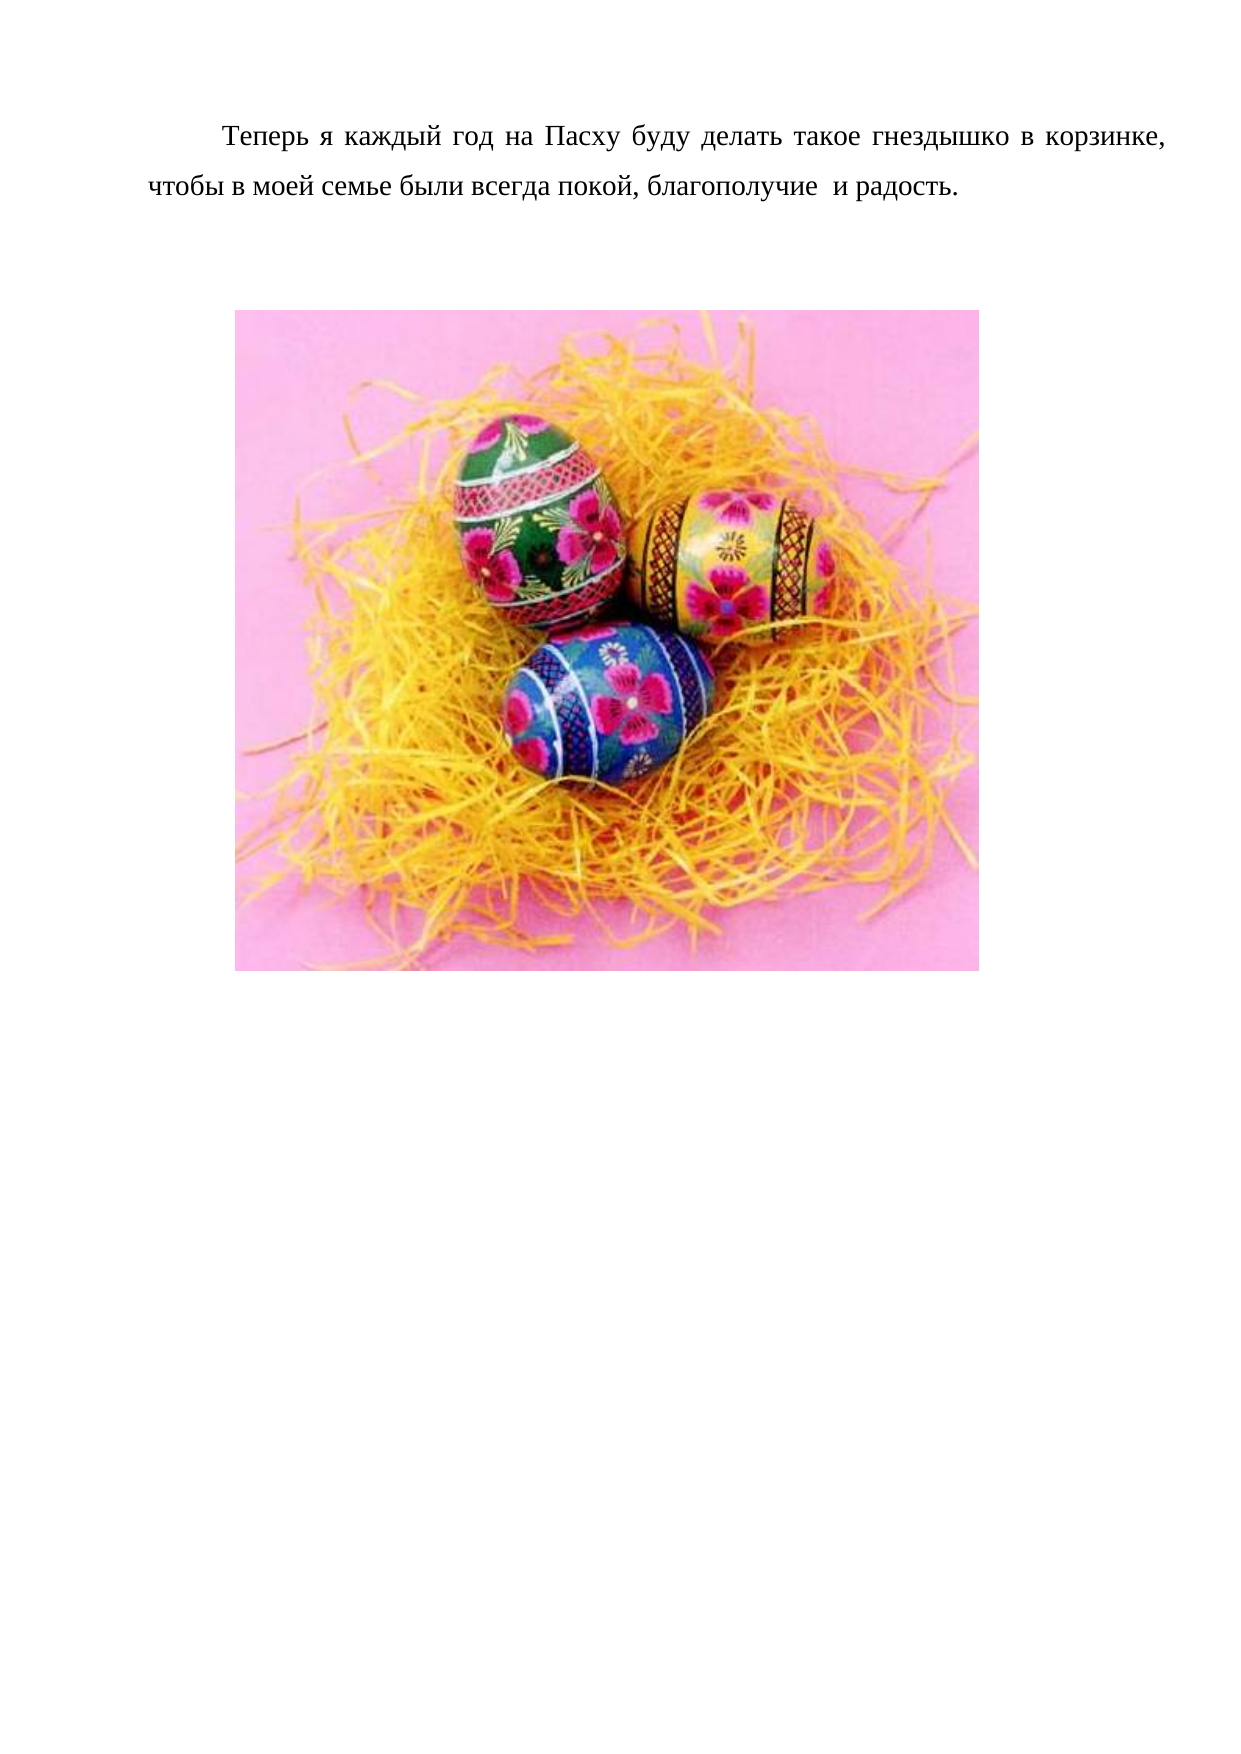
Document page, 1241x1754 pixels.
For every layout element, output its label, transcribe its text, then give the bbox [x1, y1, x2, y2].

text Теперь я каждый год на Пасху буду делать такое гнездышко в корзинке, чтобы в моей семье были всегда покой, благополучие и радость. [148, 118, 1167, 202]
picture [235, 310, 979, 971]
